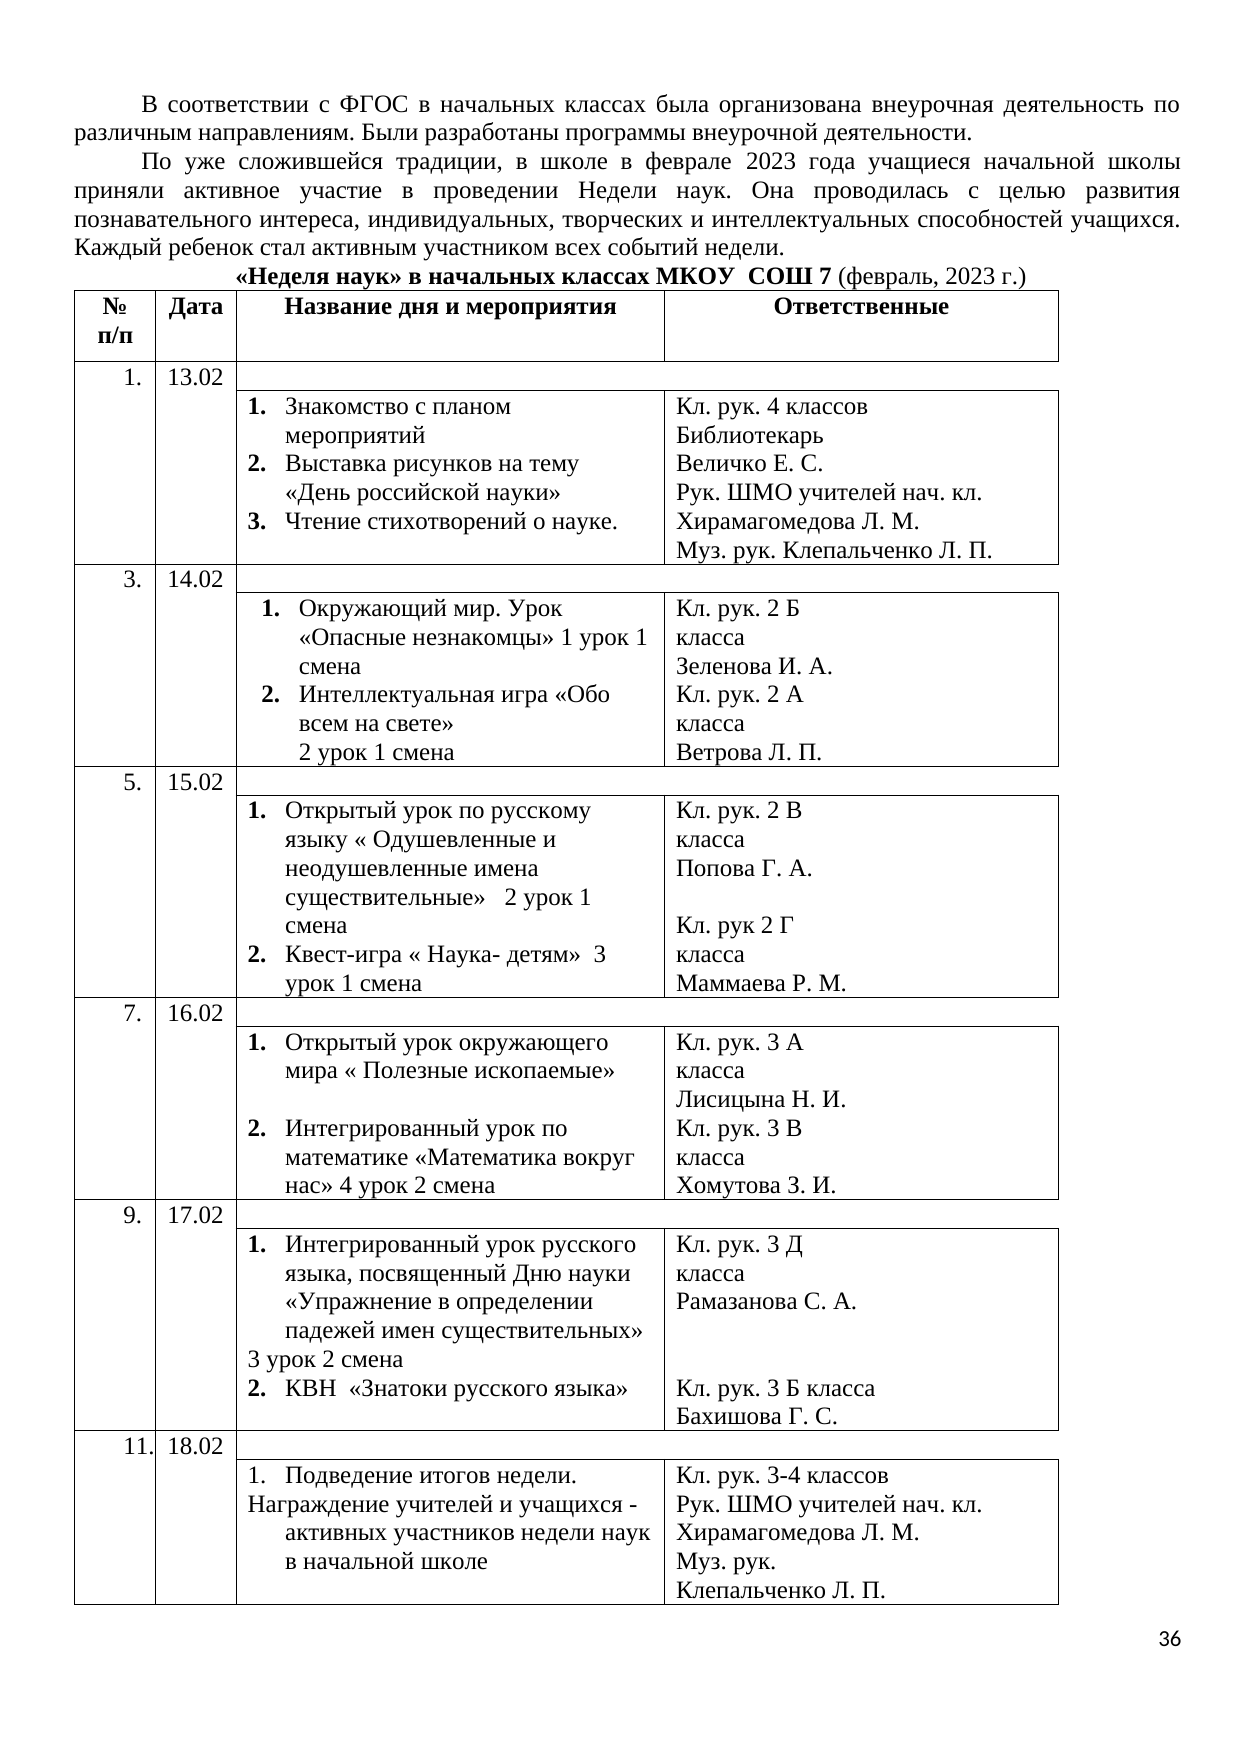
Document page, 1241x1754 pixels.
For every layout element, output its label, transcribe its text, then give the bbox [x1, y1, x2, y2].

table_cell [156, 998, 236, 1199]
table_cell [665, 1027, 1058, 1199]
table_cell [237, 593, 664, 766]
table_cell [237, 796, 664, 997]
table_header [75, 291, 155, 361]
text В соответствии с ФГОС в начальных классах была организована внеурочная деятельность по различным направлениям. Были разработаны программы внеурочной деятельности. [74, 89, 1181, 146]
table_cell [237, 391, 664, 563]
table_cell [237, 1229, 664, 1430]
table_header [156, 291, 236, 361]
text «Неделя наук» в начальных классах МКОУ СОШ 7 (февраль, 2023 г.) [74, 261, 1181, 290]
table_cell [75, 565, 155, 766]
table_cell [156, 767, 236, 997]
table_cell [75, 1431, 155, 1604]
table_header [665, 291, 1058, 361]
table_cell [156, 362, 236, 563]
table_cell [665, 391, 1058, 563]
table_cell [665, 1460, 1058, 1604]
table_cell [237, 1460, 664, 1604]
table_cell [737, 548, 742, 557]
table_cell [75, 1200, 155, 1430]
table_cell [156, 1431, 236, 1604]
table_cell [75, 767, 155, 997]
text По уже сложившейся традиции, в школе в феврале 2023 года учащиеся начальной школы приняли активное участие в проведении Недели наук. Она проводилась с целью развития познавательного интереса, индивидуальных, творческих и интеллектуальных способностей учащихся. Каждый ребенок стал активным участником всех событий недели. [74, 146, 1181, 261]
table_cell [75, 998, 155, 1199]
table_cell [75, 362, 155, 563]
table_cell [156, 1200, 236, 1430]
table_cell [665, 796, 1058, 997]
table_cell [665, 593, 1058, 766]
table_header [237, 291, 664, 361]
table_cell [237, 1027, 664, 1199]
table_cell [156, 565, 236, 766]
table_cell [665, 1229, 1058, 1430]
